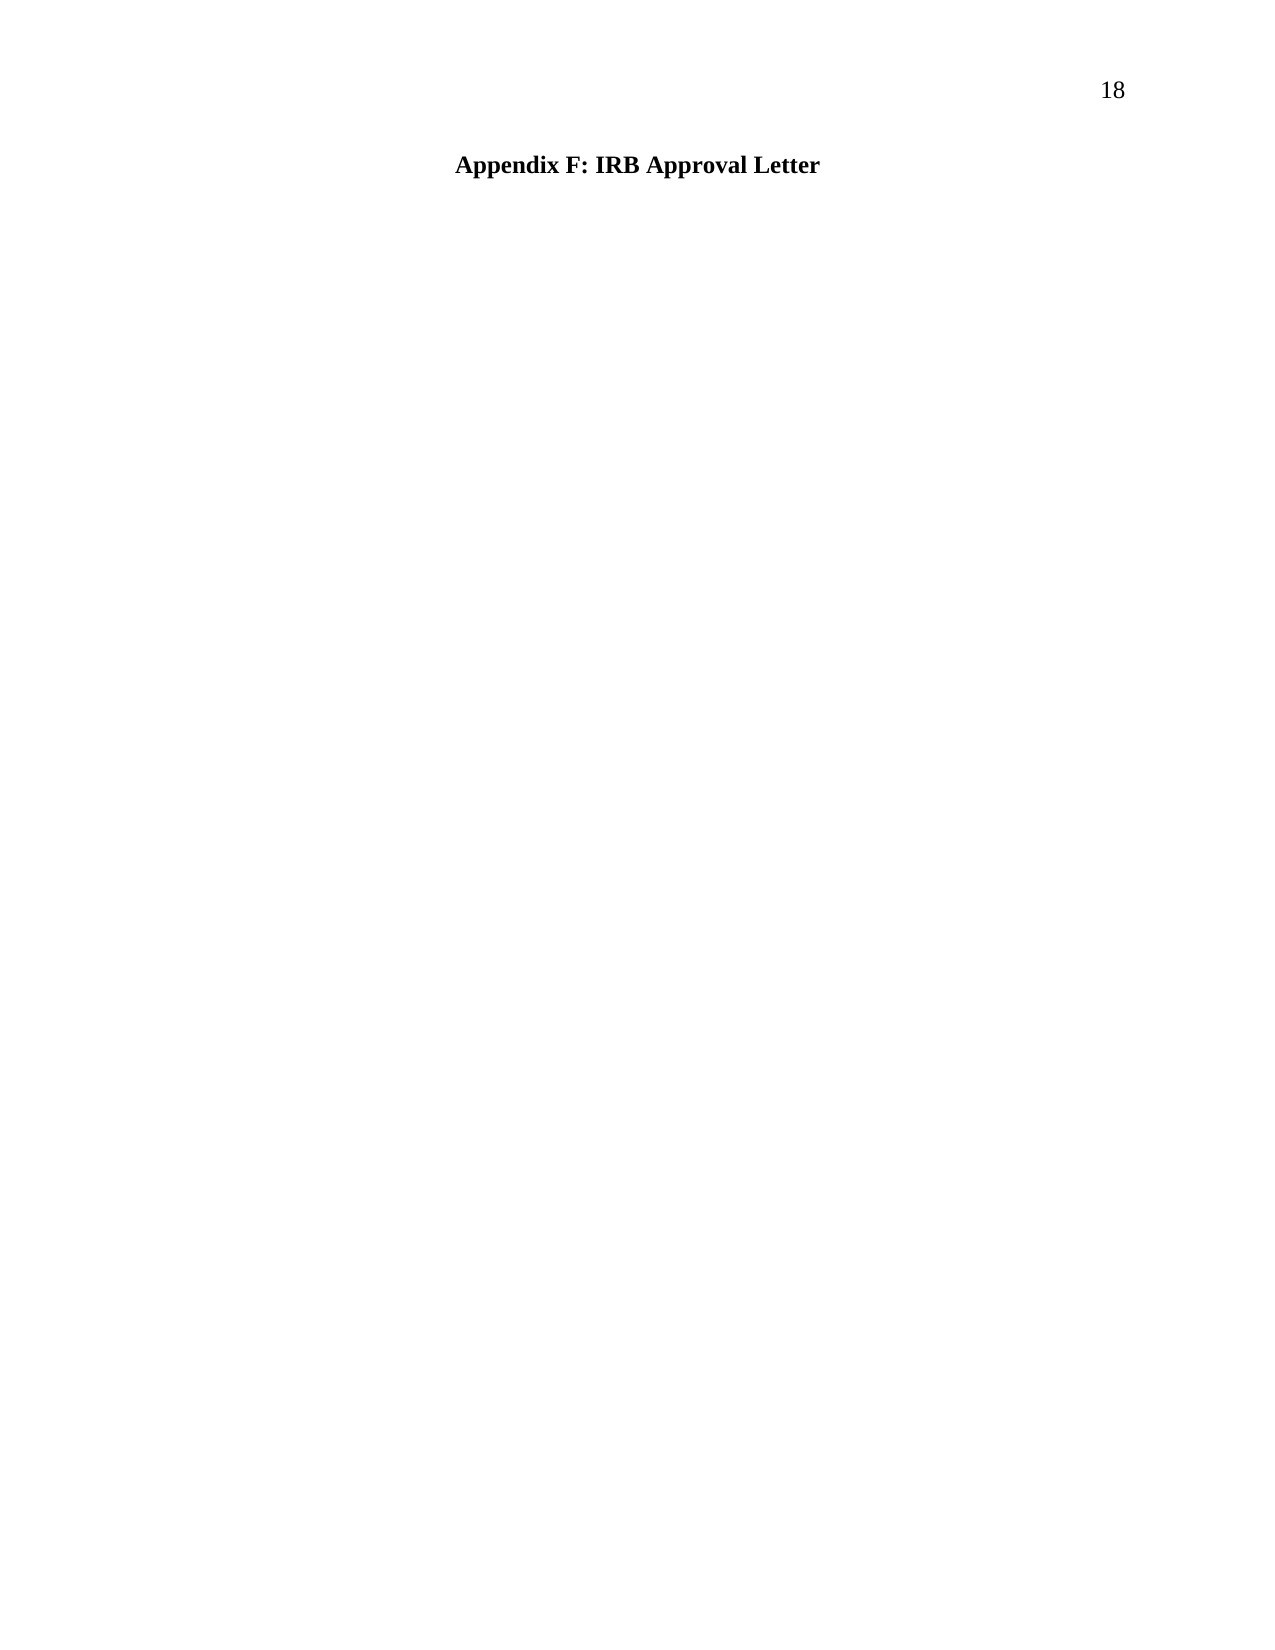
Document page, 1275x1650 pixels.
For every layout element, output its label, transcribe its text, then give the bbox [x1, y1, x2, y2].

subtitle Appendix F: IRB Approval Letter [150, 150, 1125, 179]
